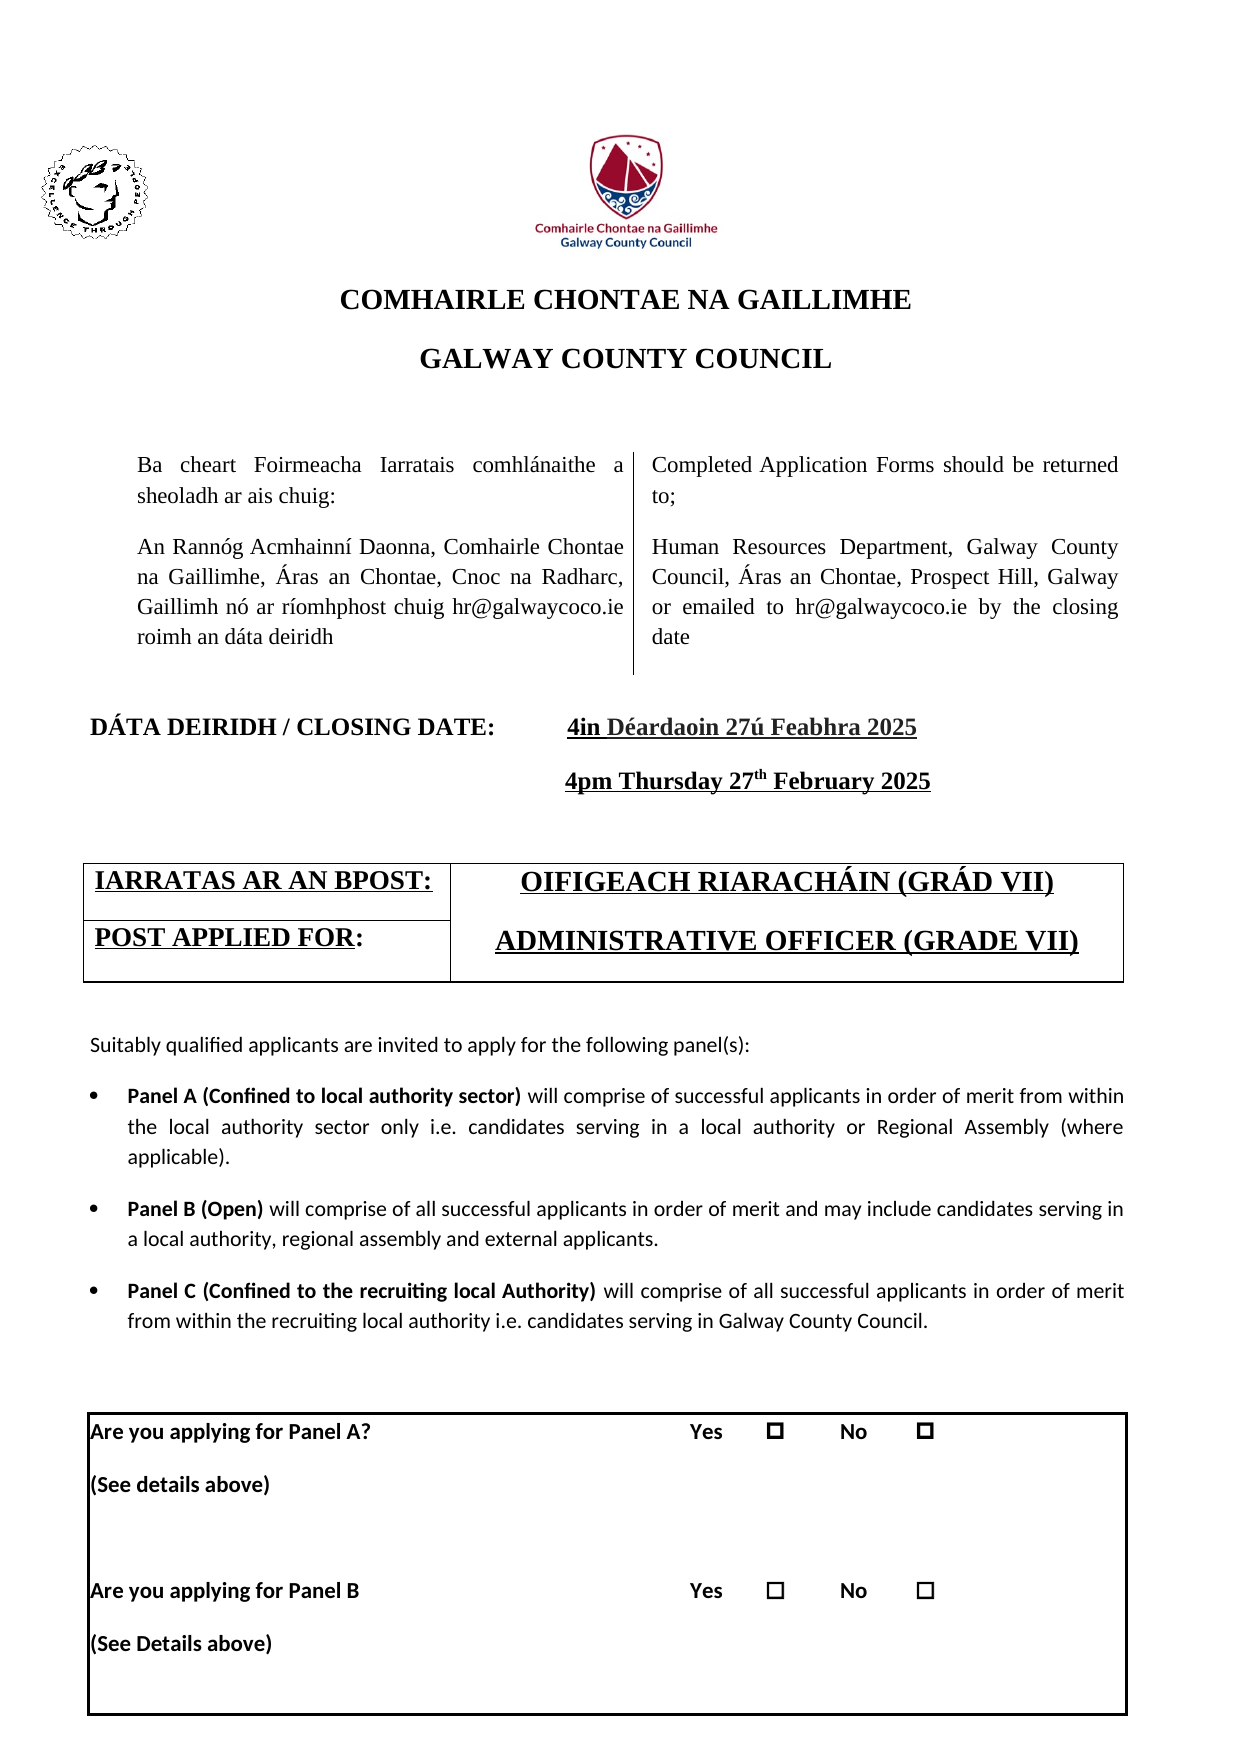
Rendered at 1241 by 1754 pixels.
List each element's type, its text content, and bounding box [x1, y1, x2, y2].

text Are you applying for Panel B Yes No [90, 1571, 1125, 1604]
text Suitably qualified applicants are invited to apply for the following panel(s): [90, 1031, 1125, 1057]
table_header IARRATAS AR AN BPOST: [84, 864, 450, 919]
list Panel B (Open) will comprise of all successful applicants in order of merit and may include candidates serving in a local authority, regional assembly and external applicants. [90, 1195, 1125, 1252]
picture [526, 126, 725, 257]
list Panel C (Confined to the recruiting local Authority) will comprise of all successful applicants in order of merit from within the recruiting local authority i.e. candidates serving in Galway County Council. [90, 1277, 1125, 1334]
table_cell Completed Application Forms should be returned to; Department, Galway County Council, Áras an Chontae, Prospect Hill, or emailed to hr@galwaycoco.ie by the closing date [634, 452, 1124, 675]
text (See details above) [90, 1465, 1125, 1498]
text 4pm Thursday 27th February 2025 [540, 766, 1125, 795]
list Panel A (Confined to local authority sector) will comprise of successful applicants in order of merit from within the local authority sector only i.e. candidates serving in a local authority or Regional Assembly (where applicable). [90, 1082, 1125, 1170]
text (See Details above) [90, 1624, 1125, 1657]
table_header OIFIGEACH RIARACHÁIN (GRÁD VII) ADMINISTRATIVE OFFICER (GRADE VII) [451, 864, 1123, 981]
table_cell Ba cheart Foirmeacha Iarratais comhlánaithe a sheoladh ar ais chuig: An Rannóg Acmhainní Daonna, Comhairle Chontae na Gaillimhe, Áras an Chontae, Cnoc na Radharc, Gaillimh nó ar ríomhphost chuig hr@galwaycoco.ie roimh an dáta deiridh [137, 452, 633, 675]
table_header COMHAIRLE CHONTAE NA GAILLIMHE COUNTY COUNCIL [137, 126, 1124, 452]
table_cell POST APPLIED FOR: [84, 921, 450, 981]
text DÁTA DEIRIDH / CLOSING DATE: 4in Déardaoin 27ú Feabhra 2025 [90, 712, 1125, 741]
text Are you applying for Panel A? Yes No [90, 1415, 1125, 1445]
